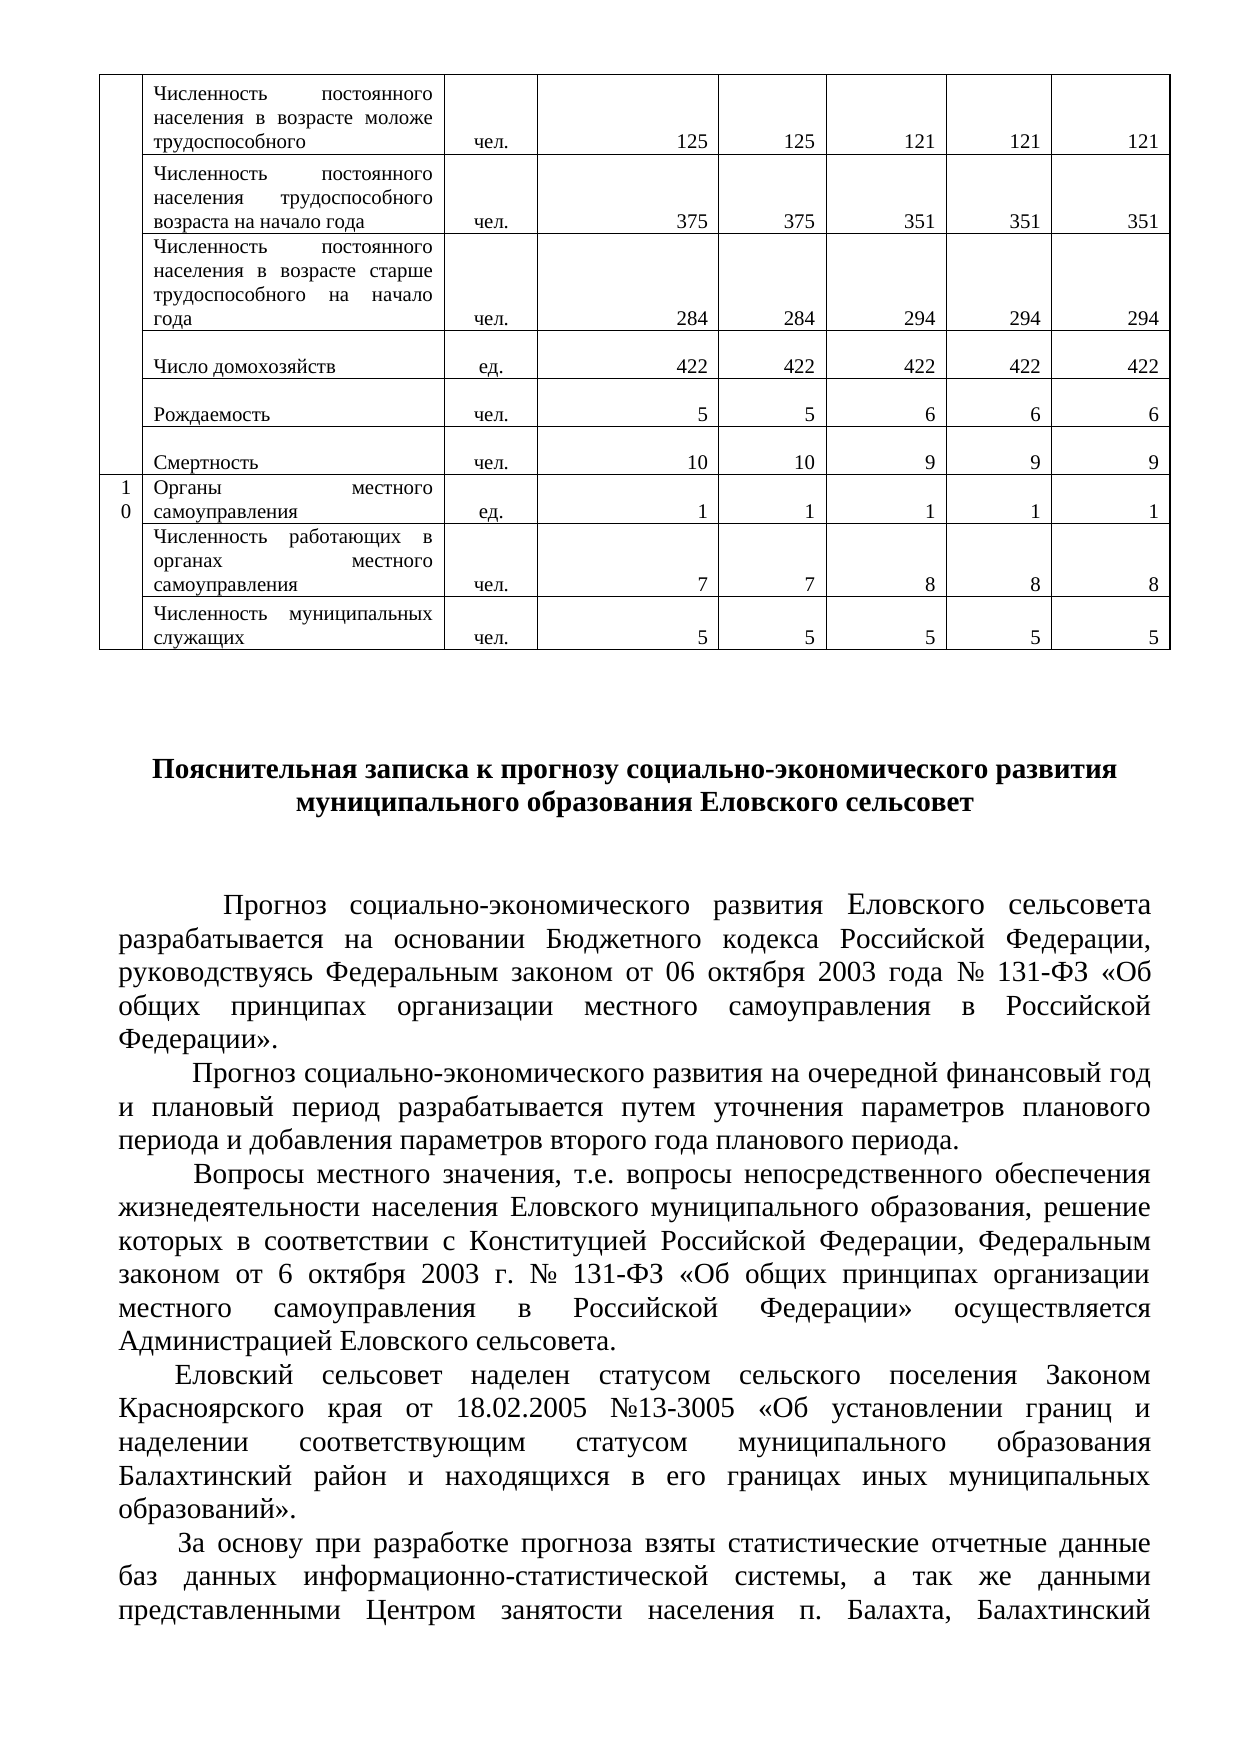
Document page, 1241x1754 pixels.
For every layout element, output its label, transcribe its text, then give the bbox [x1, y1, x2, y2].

table_cell чел. [445, 427, 537, 474]
table_cell чел. [445, 155, 537, 233]
table_cell [538, 597, 612, 649]
table_cell [538, 155, 612, 233]
table_cell 1 [827, 475, 946, 523]
table_cell 351 [947, 155, 1051, 233]
table_cell чел. [445, 234, 537, 330]
text Еловский сельсовет наделен статусом сельского поселения Законом Красноярского края от 18.02.2005 №13-3005 «Об установлении границ и наделении соответствующим статусом муниципального образования Балахтинский район и находящихся в его границах иных муниципальных образований». [118, 1357, 1152, 1525]
table_cell 422 [947, 331, 1051, 378]
table_cell 5 [612, 597, 718, 649]
table_cell Численность постоянного населения в возрасте старше трудоспособного на начало года [143, 234, 444, 330]
table_cell Органы местного самоуправления [143, 475, 444, 523]
table_cell Рождаемость [143, 379, 444, 426]
table_cell 5 [947, 597, 1051, 649]
table_cell 351 [1052, 155, 1169, 233]
table_cell 375 [612, 155, 718, 233]
table_cell [538, 379, 612, 426]
table_cell 284 [612, 234, 718, 330]
table_cell чел. [445, 379, 537, 426]
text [118, 1525, 1152, 1625]
table_cell [538, 75, 612, 153]
table_cell 284 [719, 234, 826, 330]
table_cell Смертность [143, 427, 444, 474]
table_cell 8 [1052, 524, 1169, 596]
table_cell чел. [445, 597, 537, 649]
table_cell 7 [719, 524, 826, 596]
table_cell 5 [719, 597, 826, 649]
text Пояснительная записка к прогнозу социально-экономического развития муниципального образования Еловского сельсовет [118, 751, 1152, 818]
table_cell 294 [827, 234, 946, 330]
table_cell 121 [1052, 75, 1169, 153]
table_cell чел. [445, 524, 537, 596]
table_cell Численность работающих в органах местного самоуправления [143, 524, 444, 596]
table_cell 422 [719, 331, 826, 378]
table_cell 1 [719, 475, 826, 523]
table_cell 375 [719, 155, 826, 233]
table_cell чел. [445, 75, 537, 153]
table_cell 5 [1052, 597, 1169, 649]
table_cell 1 [947, 475, 1051, 523]
table_cell [538, 234, 612, 330]
table_cell 9 [947, 427, 1051, 474]
table_cell 125 [612, 75, 718, 153]
table_cell 5 [719, 379, 826, 426]
table_cell 6 [827, 379, 946, 426]
table_cell 8 [947, 524, 1051, 596]
table_cell 9 [827, 427, 946, 474]
table_cell [538, 524, 612, 596]
table_cell 121 [827, 75, 946, 153]
table_cell ед. [445, 331, 537, 378]
table_cell [538, 475, 612, 523]
table_cell 1 [1052, 475, 1169, 523]
table_cell Численность муниципальных служащих [143, 597, 444, 649]
table_cell 422 [827, 331, 946, 378]
table_cell [538, 427, 612, 474]
table_cell [538, 331, 612, 378]
table_cell 5 [612, 379, 718, 426]
table_cell 422 [1052, 331, 1169, 378]
table_cell ед. [445, 475, 537, 523]
text Прогноз социально-экономического развития на очередной финансовый год и плановый период разрабатывается путем уточнения параметров планового периода и добавления параметров второго года планового периода. [118, 1055, 1152, 1156]
table_cell 6 [1052, 379, 1169, 426]
table_cell 294 [1052, 234, 1169, 330]
table_cell Число домохозяйств [143, 331, 444, 378]
table_cell 121 [947, 75, 1051, 153]
text Прогноз социально-экономического развития Еловского сельсовета разрабатывается на основании Бюджетного кодекса Российской Федерации, руководствуясь Федеральным законом от 06 октября 2003 года № 131-ФЗ «Об общих принципах организации местного самоуправления в Российской Федерации». [118, 885, 1152, 1055]
table_cell 1 [612, 475, 718, 523]
text Вопросы местного значения, т.е. вопросы непосредственного обеспечения жизнедеятельности населения Еловского муниципального образования, решение которых в соответствии с Конституцией Российской Федерации, Федеральным законом от 6 октября . № 131-ФЗ «Об общих принципах организации местного самоуправления в Российской Федерации» осуществляется Администрацией Еловского сельсовета. [118, 1156, 1152, 1357]
table_cell 10 [612, 427, 718, 474]
table_cell 351 [827, 155, 946, 233]
table_cell 422 [612, 331, 718, 378]
table_cell 5 [827, 597, 946, 649]
table_cell 10 [719, 427, 826, 474]
table_cell Численность постоянного населения трудоспособного возраста на начало года [143, 155, 444, 233]
table_cell 6 [947, 379, 1051, 426]
table_cell 294 [947, 234, 1051, 330]
table_cell 10 [100, 475, 142, 649]
table_cell 9 [1052, 427, 1169, 474]
table_cell 8 [827, 524, 946, 596]
table_cell 125 [719, 75, 826, 153]
table_cell 7 [612, 524, 718, 596]
table_cell Численность постоянного населения в возрасте моложе трудоспособного [143, 75, 444, 153]
